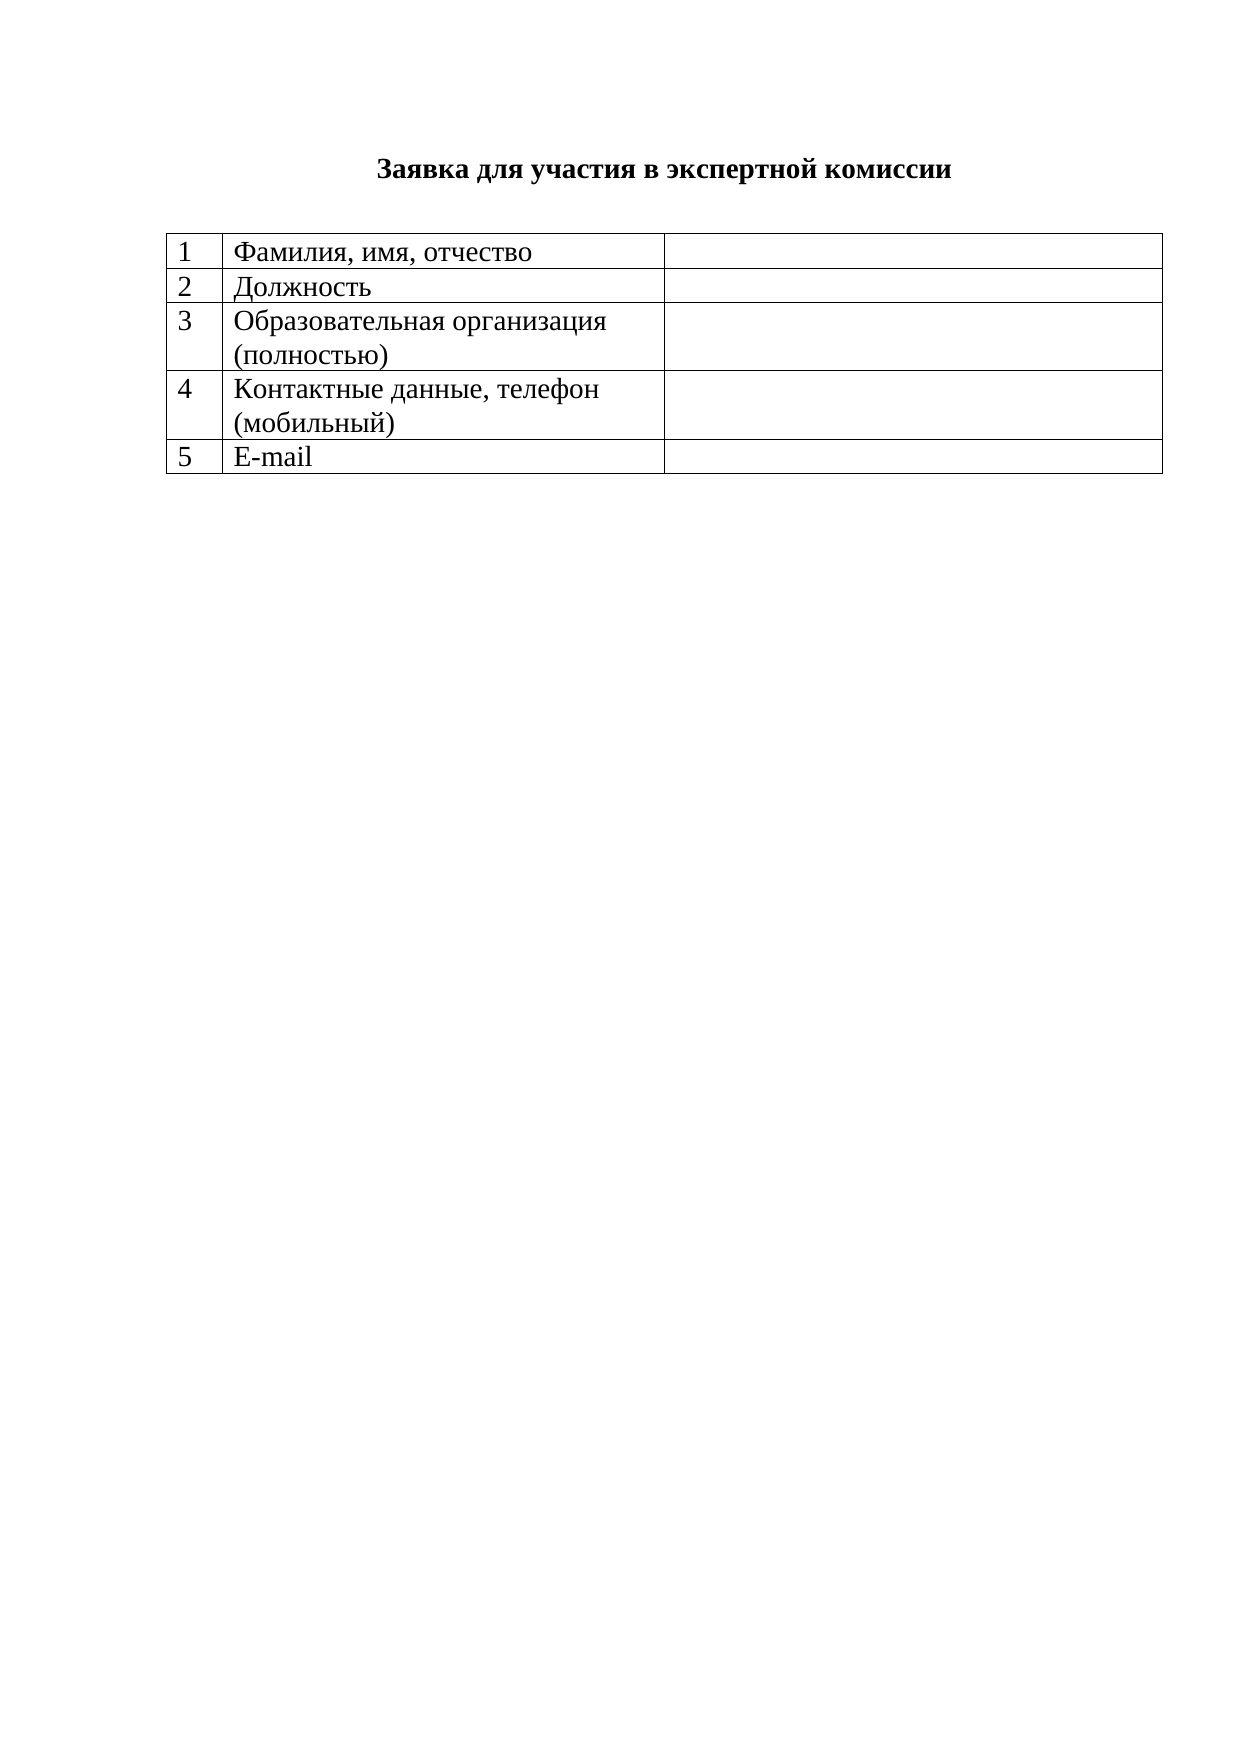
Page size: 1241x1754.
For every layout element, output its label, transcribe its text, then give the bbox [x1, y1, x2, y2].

table_cell [665, 303, 1162, 370]
table_cell Образовательная организация (полностью) [223, 303, 664, 370]
table_cell Контактные данные, телефон (мобильный) [223, 371, 664, 438]
table_cell 4 [167, 371, 222, 438]
table_cell E-mail [223, 440, 664, 473]
table_header 1 [167, 234, 222, 268]
text Заявка для участия в экспертной комиссии [177, 152, 1152, 185]
table_cell [665, 440, 1162, 473]
table_header Фамилия, имя, отчество [223, 234, 664, 268]
table_cell 3 [167, 303, 222, 370]
table_header [665, 234, 1162, 268]
table_cell 2 [167, 269, 222, 302]
table_cell [665, 269, 1162, 302]
table_cell 5 [167, 440, 222, 473]
table_cell [665, 371, 1162, 438]
table_cell Должность [223, 269, 664, 302]
